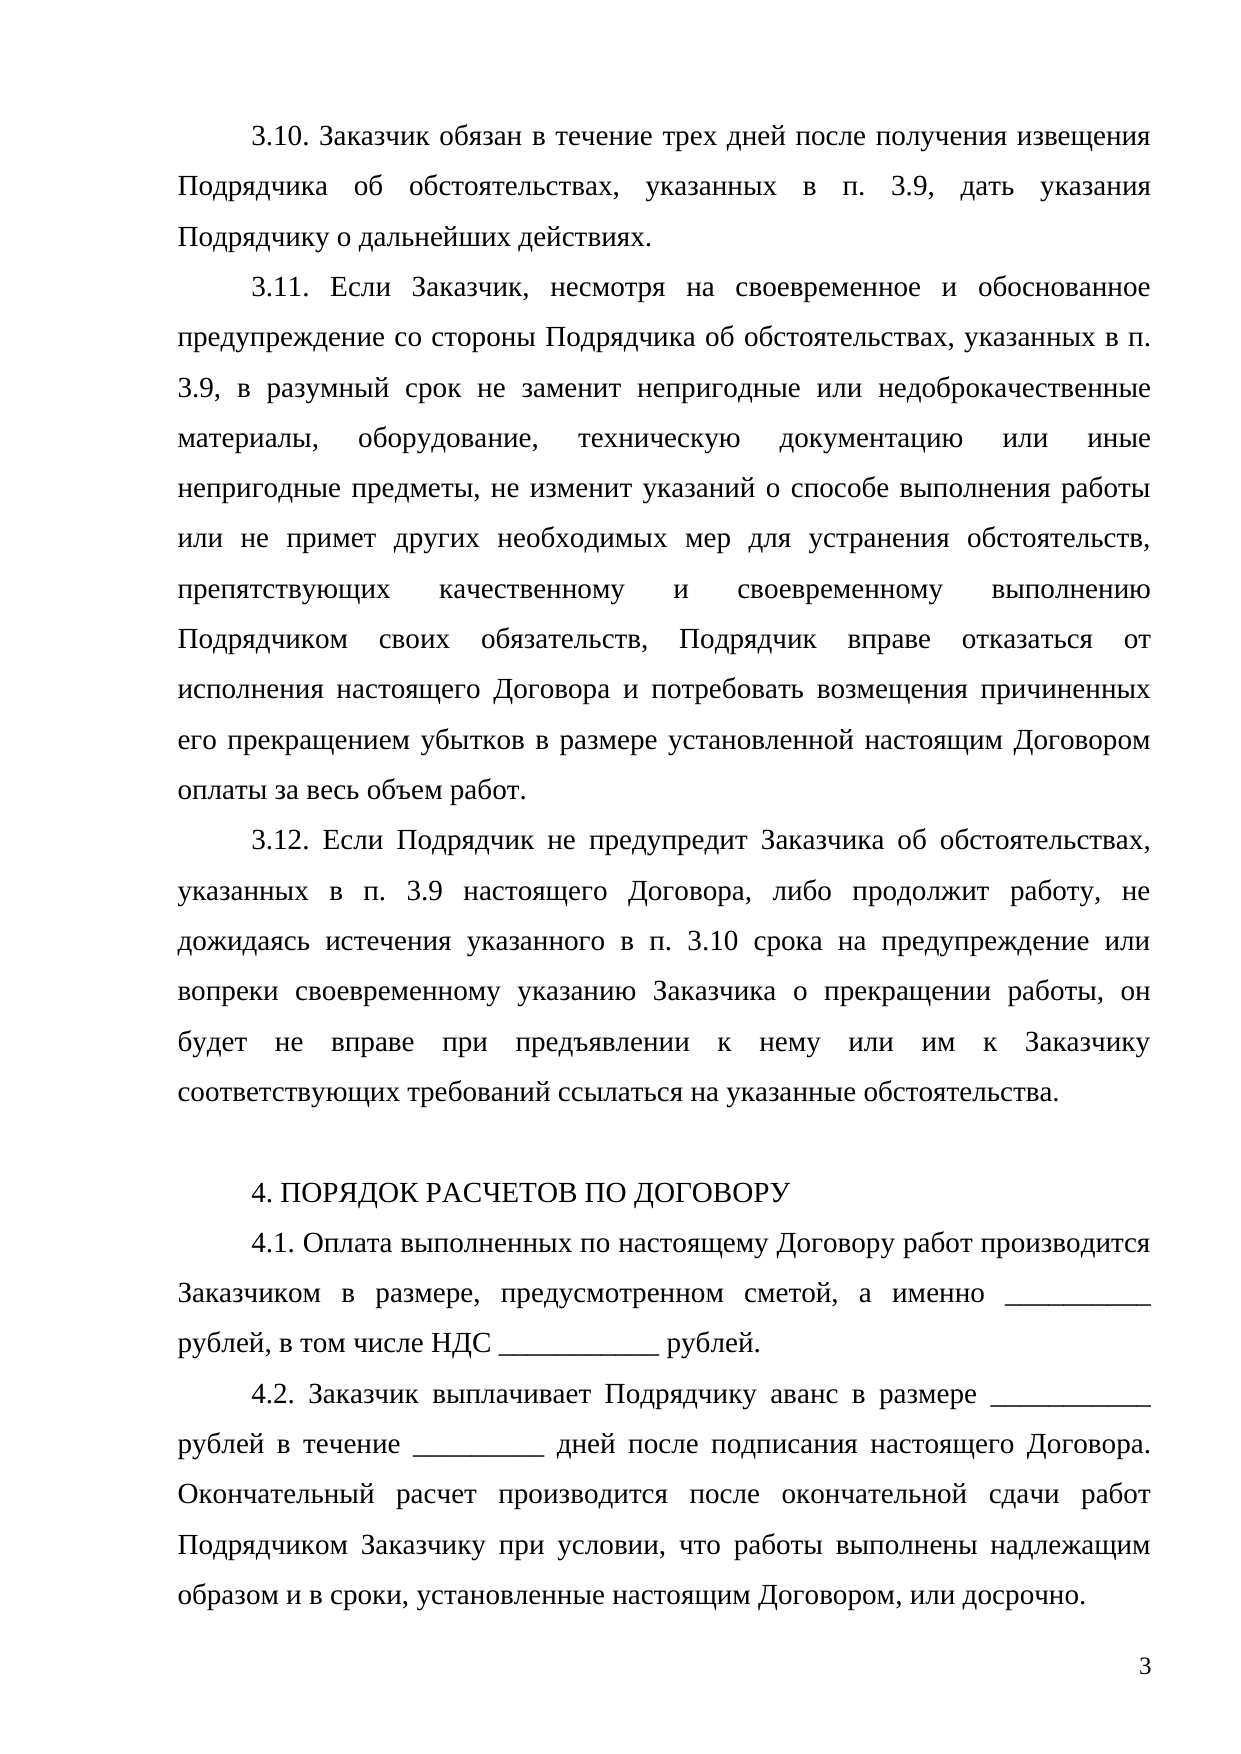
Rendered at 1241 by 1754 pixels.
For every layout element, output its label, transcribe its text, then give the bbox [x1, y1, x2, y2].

text 4. ПОРЯДОК РАСЧЕТОВ ПО ДОГОВОРУ [177, 1175, 1152, 1208]
text 3.10. Заказчик обязан в течение трех дней после получения извещения Подрядчика об обстоятельствах, указанных в п. 3.9, дать указания Подрядчику о дальнейших действиях. [177, 118, 1152, 252]
text 4.1. Оплата выполненных по настоящему Договору работ производится Заказчиком в размере, предусмотренном сметой, а именно __________ рублей, в том числе НДС ___________ рублей. [177, 1225, 1152, 1359]
text 4.2. Заказчик выплачивает Подрядчику аванс в размере ___________ рублей в течение _________ дней после подписания настоящего Договора. Окончательный расчет производится после окончательной сдачи работ Подрядчиком Заказчику при условии, что работы выполнены надлежащим образом и в сроки, установленные настоящим Договором, или досрочно. [177, 1376, 1152, 1611]
text 3.12. Если Подрядчик не предупредит Заказчика об обстоятельствах, указанных в п. 3.9 настоящего Договора, либо продолжит работу, не дожидаясь истечения указанного в п. 3.10 срока на предупреждение или вопреки своевременному указанию Заказчика о прекращении работы, он будет не вправе при предъявлении к нему или им к Заказчику соответствующих требований ссылаться на указанные обстоятельства. [177, 822, 1152, 1108]
text 3.11. Если Заказчик, несмотря на своевременное и обоснованное предупреждение со стороны Подрядчика об обстоятельствах, указанных в п. 3.9, в разумный срок не заменит непригодные или недоброкачественные материалы, оборудование, техническую документацию или иные непригодные предметы, не изменит указаний о способе выполнения работы или не примет других необходимых мер для устранения обстоятельств, препятствующих качественному и своевременному выполнению Подрядчиком своих обязательств, Подрядчик вправе отказаться от исполнения настоящего Договора и потребовать возмещения причиненных его прекращением убытков в размере установленной настоящим Договором оплаты за весь объем работ. [177, 269, 1152, 806]
